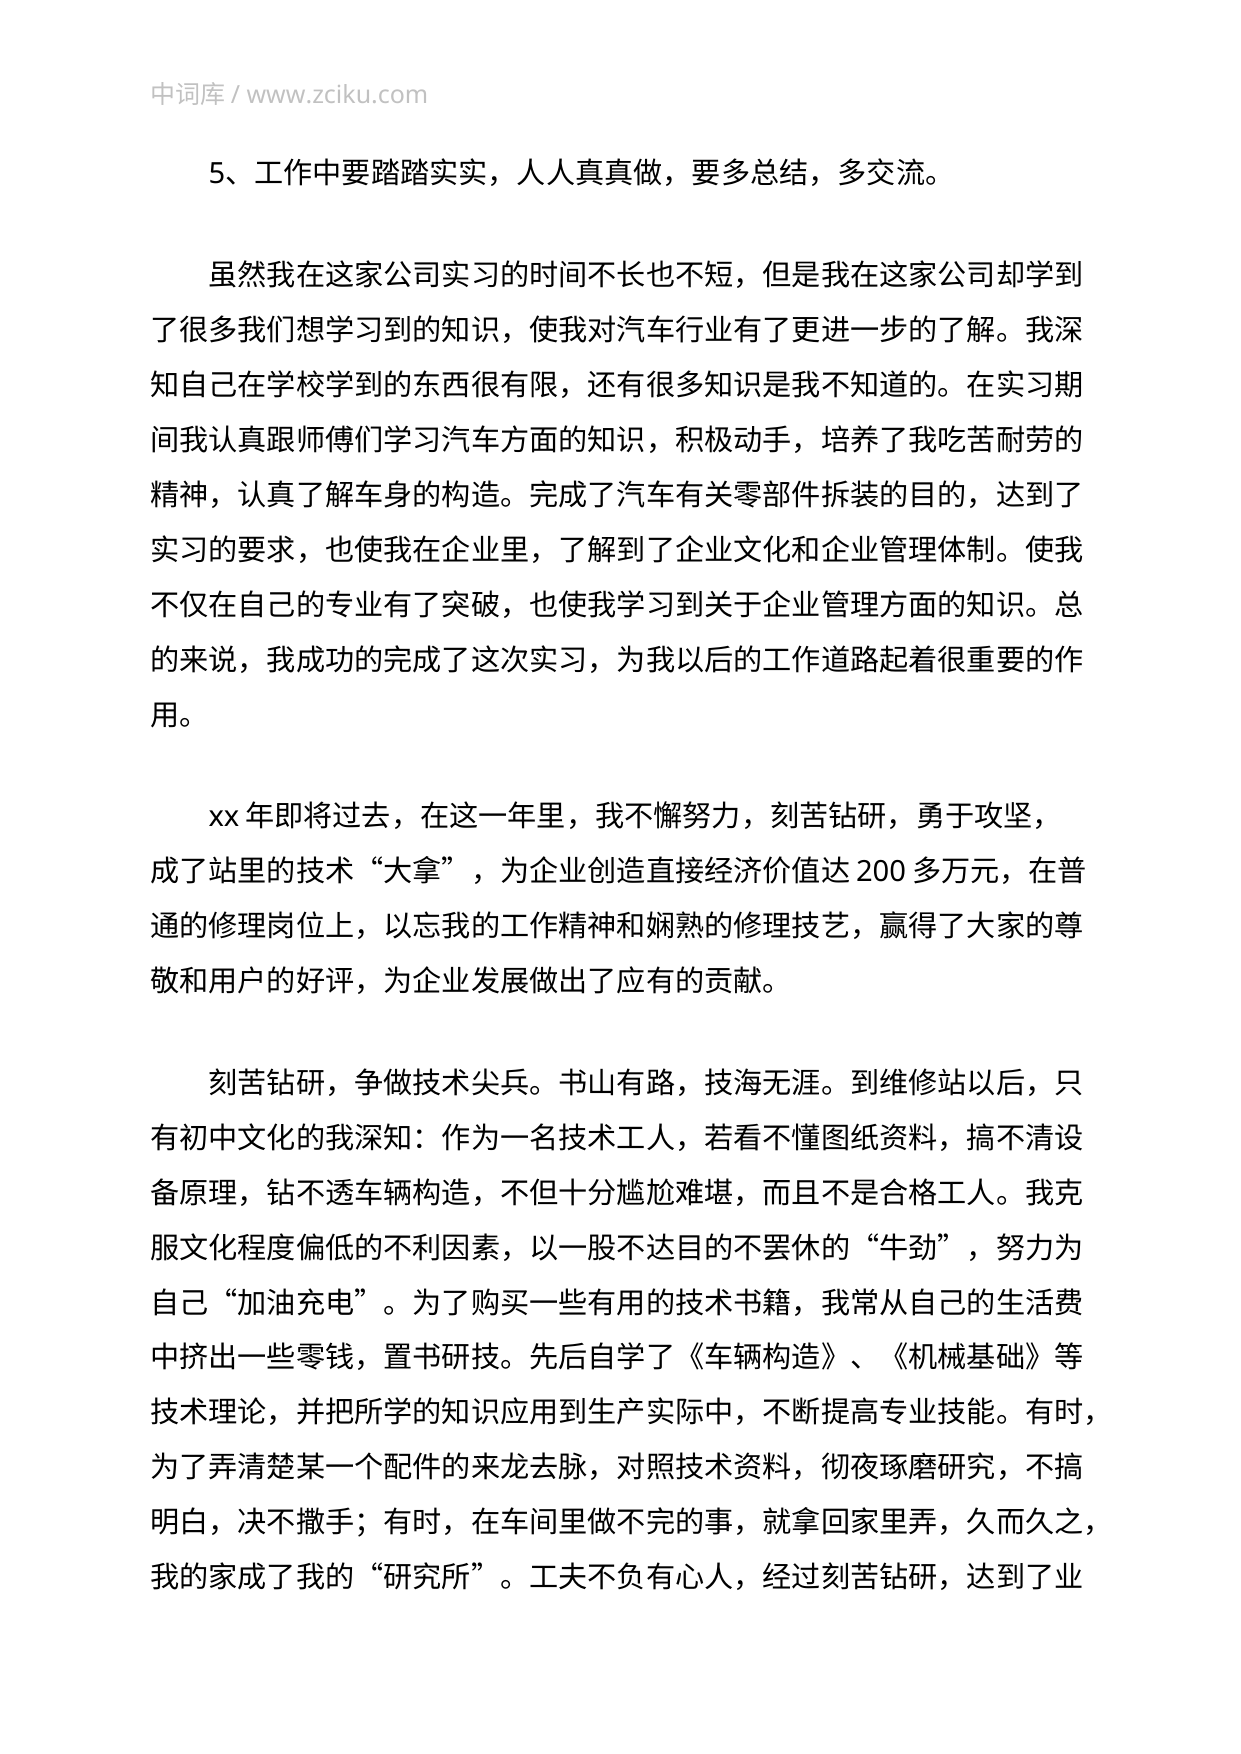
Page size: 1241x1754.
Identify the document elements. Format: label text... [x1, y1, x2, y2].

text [150, 1059, 1090, 1596]
text xx年即将过去，在这一年里，我不懈努力，刻苦钻研，勇于攻坚，成了站里的技术“大拿”，为企业创造直接经济价值达200多万元，在普通的修理岗位上，以忘我的工作精神和娴熟的修理技艺，赢得了大家的尊敬和用户的好评，为企业发展做出了应有的贡献。 [150, 793, 1090, 1000]
text 5、工作中要踏踏实实，人人真真做，要多总结，多交流。 [150, 150, 1090, 192]
text 虽然我在这家公司实习的时间不长也不短，但是我在这家公司却学到了很多我们想学习到的知识，使我对汽车行业有了更进一步的了解。我深知自己在学校学到的东西很有限，还有很多知识是我不知道的。在实习期间我认真跟师傅们学习汽车方面的知识，积极动手，培养了我吃苦耐劳的精神，认真了解车身的构造。完成了汽车有关零部件拆装的目的，达到了实习的要求，也使我在企业里，了解到了企业文化和企业管理体制。使我不仅在自己的专业有了突破，也使我学习到关于企业管理方面的知识。总的来说，我成功的完成了这次实习，为我以后的工作道路起着很重要的作用。 [150, 252, 1090, 733]
